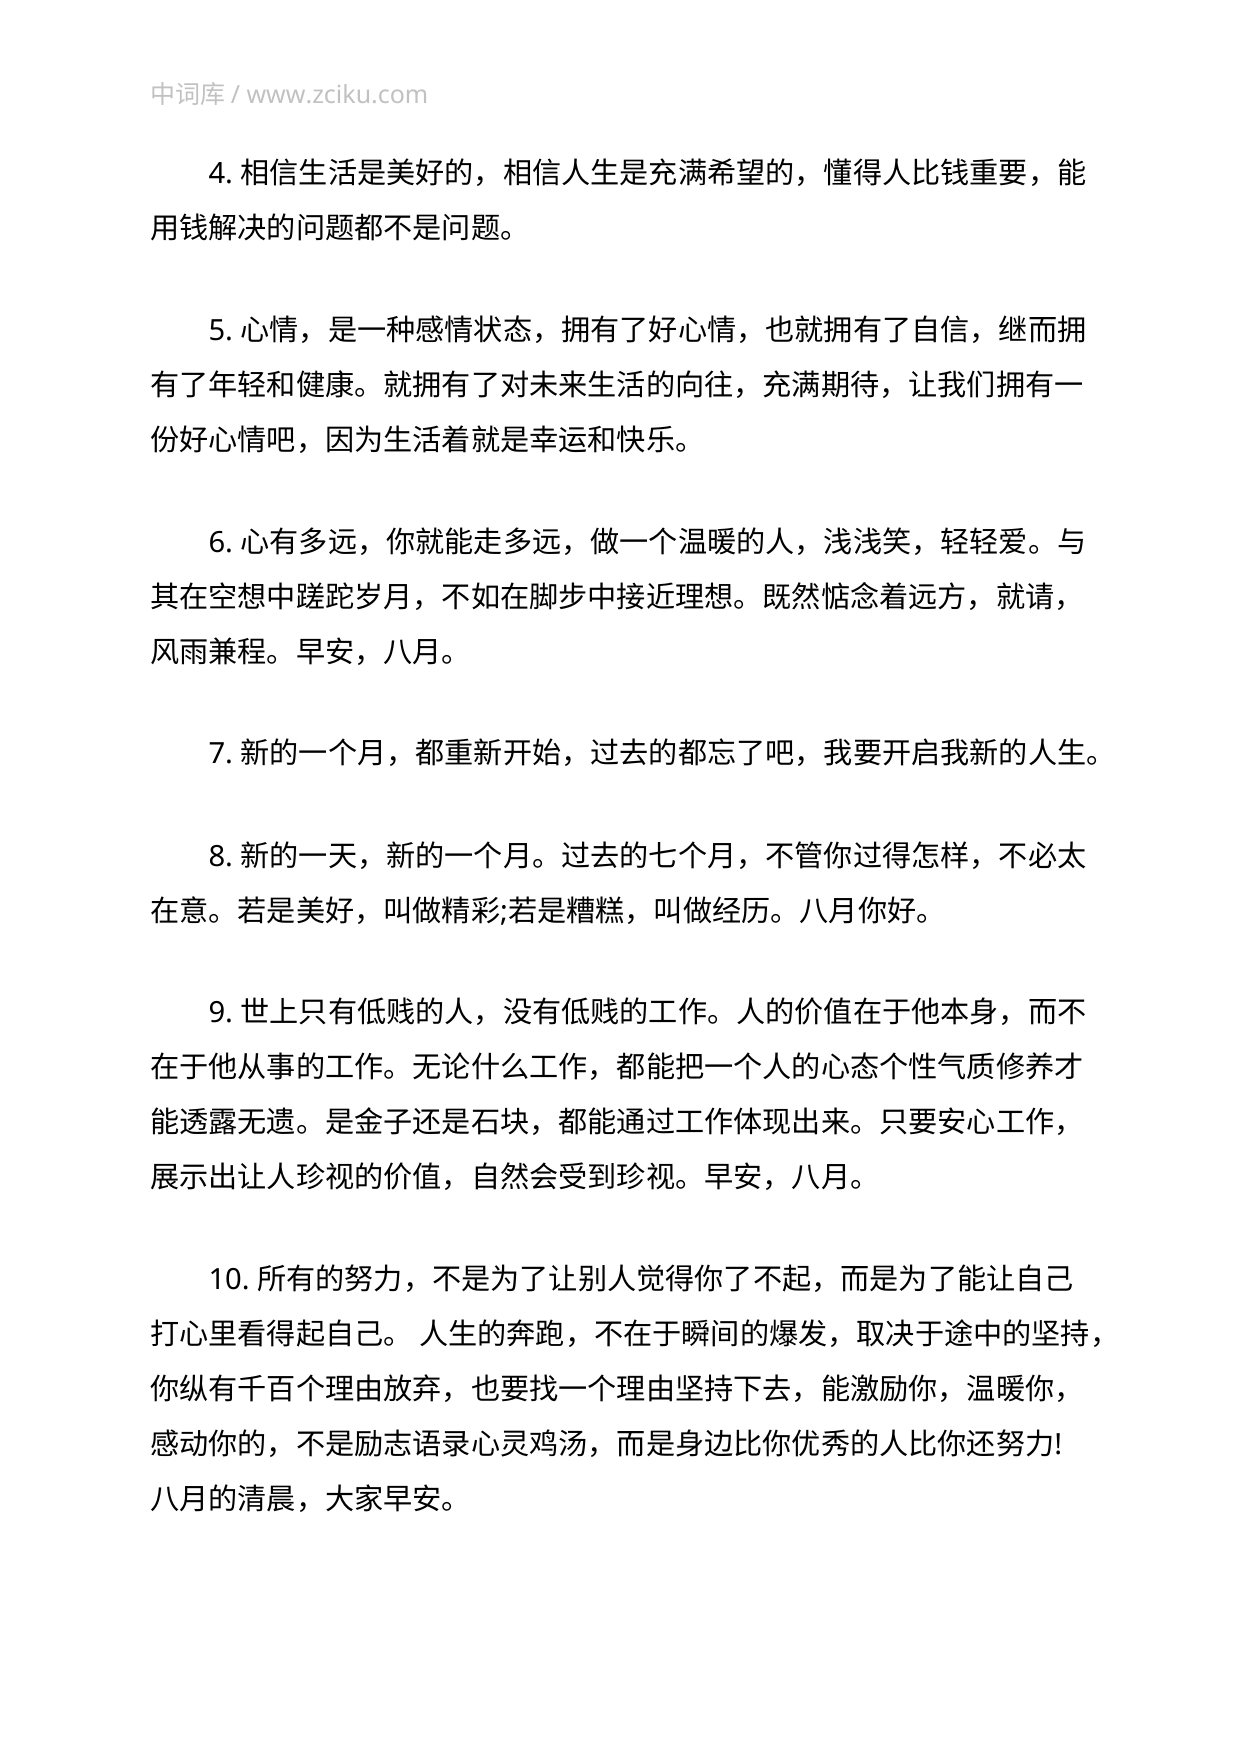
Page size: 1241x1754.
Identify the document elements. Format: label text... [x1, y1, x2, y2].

text 5. 心情，是一种感情状态，拥有了好心情，也就拥有了自信，继而拥有了年轻和健康。就拥有了对未来生活的向往，充满期待，让我们拥有一份好心情吧，因为生活着就是幸运和快乐。 [150, 307, 1090, 459]
text 8. 新的一天，新的一个月。过去的七个月，不管你过得怎样，不必太在意。若是美好，叫做精彩;若是糟糕，叫做经历。八月你好。 [150, 832, 1090, 929]
text 4. 相信生活是美好的，相信人生是充满希望的，懂得人比钱重要，能用钱解决的问题都不是问题。 [150, 150, 1090, 247]
text 7. 新的一个月，都重新开始，过去的都忘了吧，我要开启我新的人生。 [150, 730, 1090, 772]
text 10. 所有的努力，不是为了让别人觉得你了不起，而是为了能让自己打心里看得起自己。 人生的奔跑，不在于瞬间的爆发，取决于途中的坚持，你纵有千百个理由放弃，也要找一个理由坚持下去，能激励你，温暖你，感动你的，不是励志语录心灵鸡汤，而是身边比你优秀的人比你还努力!八月的清晨，大家早安。 [150, 1256, 1090, 1518]
text 9. 世上只有低贱的人，没有低贱的工作。人的价值在于他本身，而不在于他从事的工作。无论什么工作，都能把一个人的心态个性气质修养才能透露无遗。是金子还是石块，都能通过工作体现出来。只要安心工作，展示出让人珍视的价值，自然会受到珍视。早安，八月。 [150, 989, 1090, 1196]
text 6. 心有多远，你就能走多远，做一个温暖的人，浅浅笑，轻轻爱。与其在空想中蹉跎岁月，不如在脚步中接近理想。既然惦念着远方，就请，风雨兼程。早安，八月。 [150, 518, 1090, 671]
